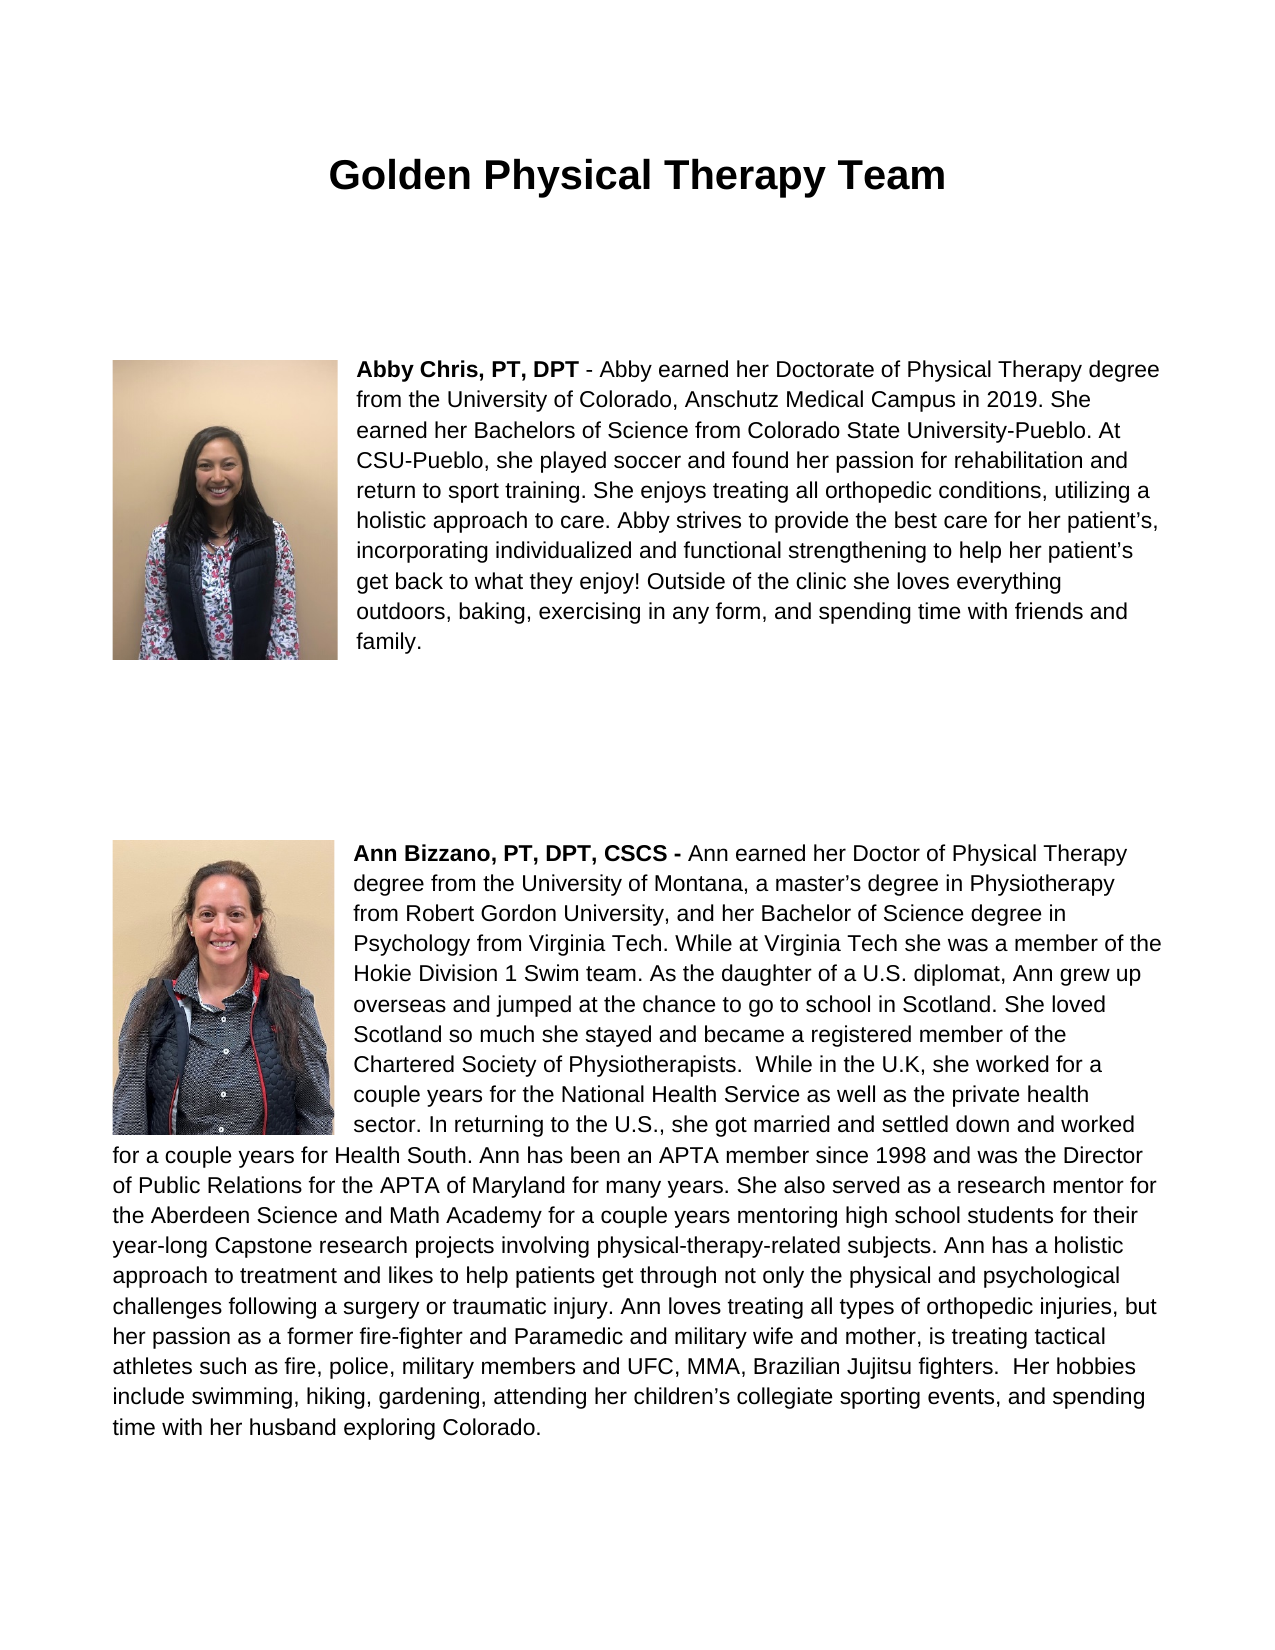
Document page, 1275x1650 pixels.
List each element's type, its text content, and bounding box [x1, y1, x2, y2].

picture [112, 840, 335, 1135]
text Ann Bizzano, PT, DPT, CSCS - Ann earned her Doctor of Physical Therapy degree from the University of Montana, a master’s degree in Physiotherapy from Robert Gordon University, and her Bachelor of Science degree in Psychology from Virginia Tech. While at Virginia Tech she was a member of the Hokie Division 1 Swim team. As the daughter of a U.S. diplomat, Ann grew up overseas and jumped at the chance to go to school in Scotland. She loved Scotland so much she stayed and became a registered member of the Chartered Society of Physiotherapists. While in the U.K, she worked for a couple years for the National Health Service as well as the private health sector. In returning to the U.S., she got married and settled down and worked for a couple years for Health South. Ann has been an APTA member since 1998 and was the Director of Public Relations for the APTA of Maryland for many years. She also served as a research mentor for the Aberdeen Science and Math Academy for a couple years mentoring high school students for their year-long Capstone research projects involving physical-therapy-related subjects. Ann has a holistic approach to treatment and likes to help patients get through not only the physical and psychological challenges following a surgery or traumatic injury. Ann loves treating all types of orthopedic injuries, but her passion as a former fire-fighter and Paramedic and military wife and mother, is treating tactical athletes such as fire, police, military members and UFC, MMA, Brazilian Jujitsu fighters. Her hobbies include swimming, hiking, gardening, attending her children’s collegiate sporting events, and spending time with her husband exploring Colorado. [112, 839, 1162, 1440]
text Golden Physical Therapy Team [112, 150, 1162, 198]
picture [112, 360, 338, 660]
text Abby Chris, PT, DPT - Abby earned her Doctorate of Physical Therapy degree from the University of Colorado, Anschutz Medical Campus in 2019. She earned her Bachelors of Science from Colorado State University-Pueblo. At CSU-Pueblo, she played soccer and found her passion for rehabilitation and return to sport training. She enjoys treating all orthopedic conditions, utilizing a holistic approach to care. Abby strives to provide the best care for her patient’s, incorporating individualized and functional strengthening to help her patient’s get back to what they enjoy! Outside of the clinic she loves everything outdoors, baking, exercising in any form, and spending time with friends and family. [112, 356, 1162, 654]
